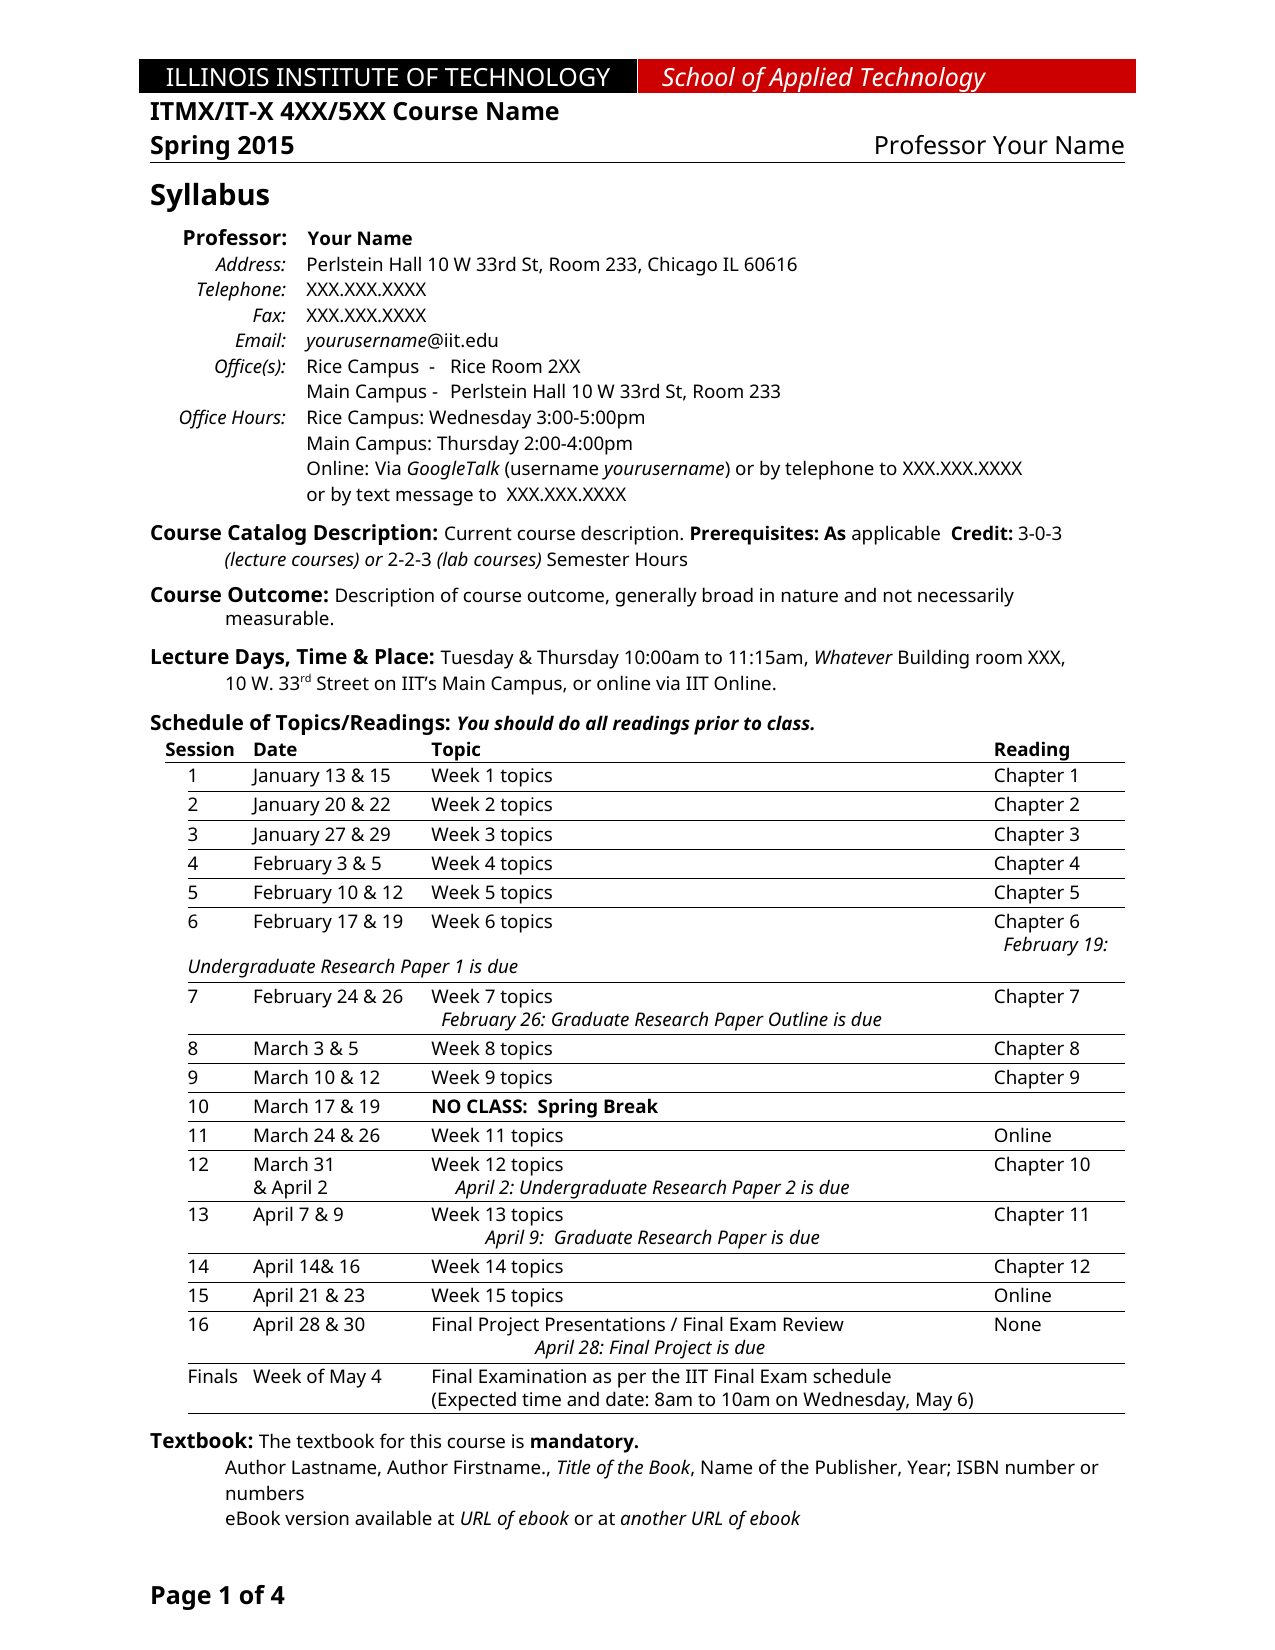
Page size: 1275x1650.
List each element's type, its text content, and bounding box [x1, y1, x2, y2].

text Professor: Your Name [150, 223, 1125, 251]
text 12 March 31 Week 12 topics Chapter 10 & April 2 April 2: Undergraduate Research Paper 2 is due [187, 1151, 1125, 1201]
text Lecture Days, Time & Place: Tuesday & Thursday 10:00am to 11:15am, Whatever Building room XXX, 10 W. 33rd Street on IIT’s Main Campus, or online via IIT Online. [150, 642, 1125, 696]
text Email: yourusername@iit.edu [150, 328, 1125, 353]
text Online: Via GoogleTalk (username yourusername) or by telephone to XXX.XXX.XXXX or by text message to XXX.XXX.XXXX [150, 455, 1125, 506]
text 6 February 17 & 19 Week 6 topics Chapter 6 February 19: Undergraduate Research Paper 1 is due [187, 908, 1125, 981]
text 13 April 7 & 9 Week 13 topics Chapter 11 April 9: Graduate Research Paper is due [187, 1202, 1125, 1251]
text Main Campus: Thursday 2:00-4:00pm [150, 430, 1125, 455]
text 2 January 20 & 22 Week 2 topics Chapter 2 [187, 792, 1125, 818]
text 4 February 3 & 5 Week 4 topics Chapter 4 [187, 850, 1125, 877]
text Fax: XXX.XXX.XXXX [150, 302, 1125, 328]
text 9 March 10 & 12 Week 9 topics Chapter 9 [187, 1064, 1125, 1091]
text Office Hours: Rice Campus: Wednesday 3:00-5:00pm [150, 404, 1125, 430]
text 8 March 3 & 5 Week 8 topics Chapter 8 [187, 1035, 1125, 1062]
text Address: Perlstein Hall 10 W 33rd St, Room 233, Chicago IL 60616 [150, 251, 1125, 277]
text 5 February 10 & 12 Week 5 topics Chapter 5 [187, 879, 1125, 906]
text Main Campus - Perlstein Hall 10 W 33rd St, Room 233 [150, 379, 1125, 404]
text Syllabus [150, 174, 1125, 214]
text Schedule of Topics/Readings: You should do all readings prior to class. [150, 708, 1125, 736]
text 1 January 13 & 15 Week 1 topics Chapter 1 [187, 764, 1125, 789]
text Finals Week of May 4 Final Examination as per the IIT Final Exam schedule (Expected time and date: 8am to 10am on Wednesday, May 6) [187, 1364, 1125, 1414]
text 10 March 17 & 19 NO CLASS: Spring Break [187, 1093, 1125, 1120]
text 3 January 27 & 29 Week 3 topics Chapter 3 [187, 821, 1125, 848]
text 7 February 24 & 26 Week 7 topics Chapter 7 February 26: Graduate Research Paper Outline is due [187, 983, 1125, 1033]
text Course Catalog Description: Current course description. Prerequisites: As applicable Credit: 3-0-3 (lecture courses) or 2-2-3 (lab courses) Semester Hours [150, 518, 1125, 572]
text Office(s): Rice Campus - Rice Room 2XX [150, 353, 1125, 379]
text 15 April 21 & 23 Week 15 topics Online [187, 1283, 1125, 1309]
text Textbook: The textbook for this course is mandatory. Author Lastname, Author Firstname., Title of the Book, Name of the Publisher, Year; ISBN number or numbers eBook version available at URL of ebook or at another URL of ebook [150, 1426, 1125, 1531]
text Telephone: XXX.XXX.XXXX [150, 277, 1125, 302]
text Session Date Topic Reading [165, 736, 1125, 762]
text 11 March 24 & 26 Week 11 topics Online [187, 1122, 1125, 1149]
text 14 April 14& 16 Week 14 topics Chapter 12 [187, 1254, 1125, 1280]
text Course Outcome: Description of course outcome, generally broad in nature and not necessarily measurable. [150, 584, 1125, 630]
text 16 April 28 & 30 Final Project Presentations / Final Exam Review None April 28: Final Project is due [187, 1312, 1125, 1361]
